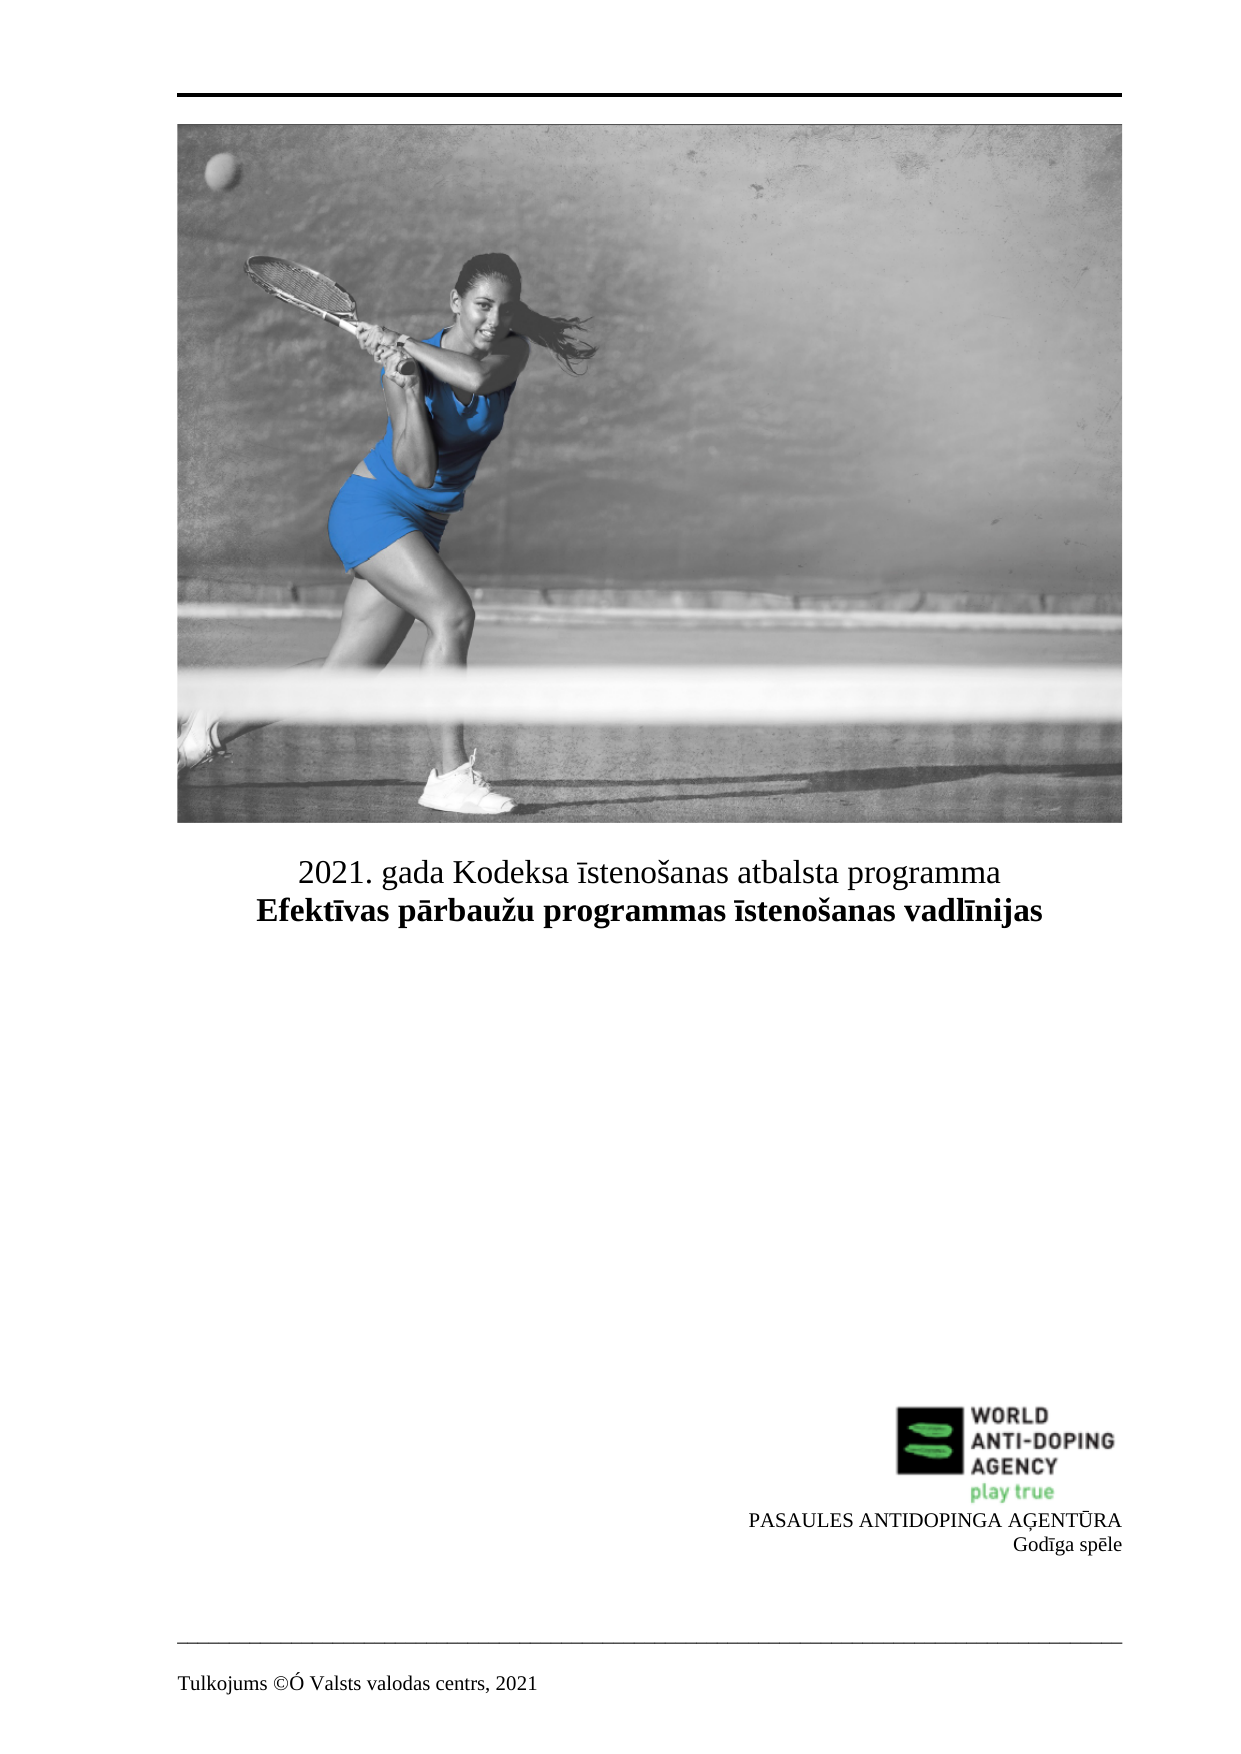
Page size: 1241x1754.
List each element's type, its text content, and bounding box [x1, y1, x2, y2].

text PASAULES ANTIDOPINGA AĢENTŪRA [177, 1508, 1122, 1532]
text Godīga spēle [177, 1532, 1122, 1556]
text 2021. gada Kodeksa īstenošanas atbalsta programma Efektīvas pārbaužu programmas īstenošanas vadlīnijas [177, 852, 1122, 929]
picture [177, 124, 1123, 824]
picture [880, 1388, 1123, 1509]
